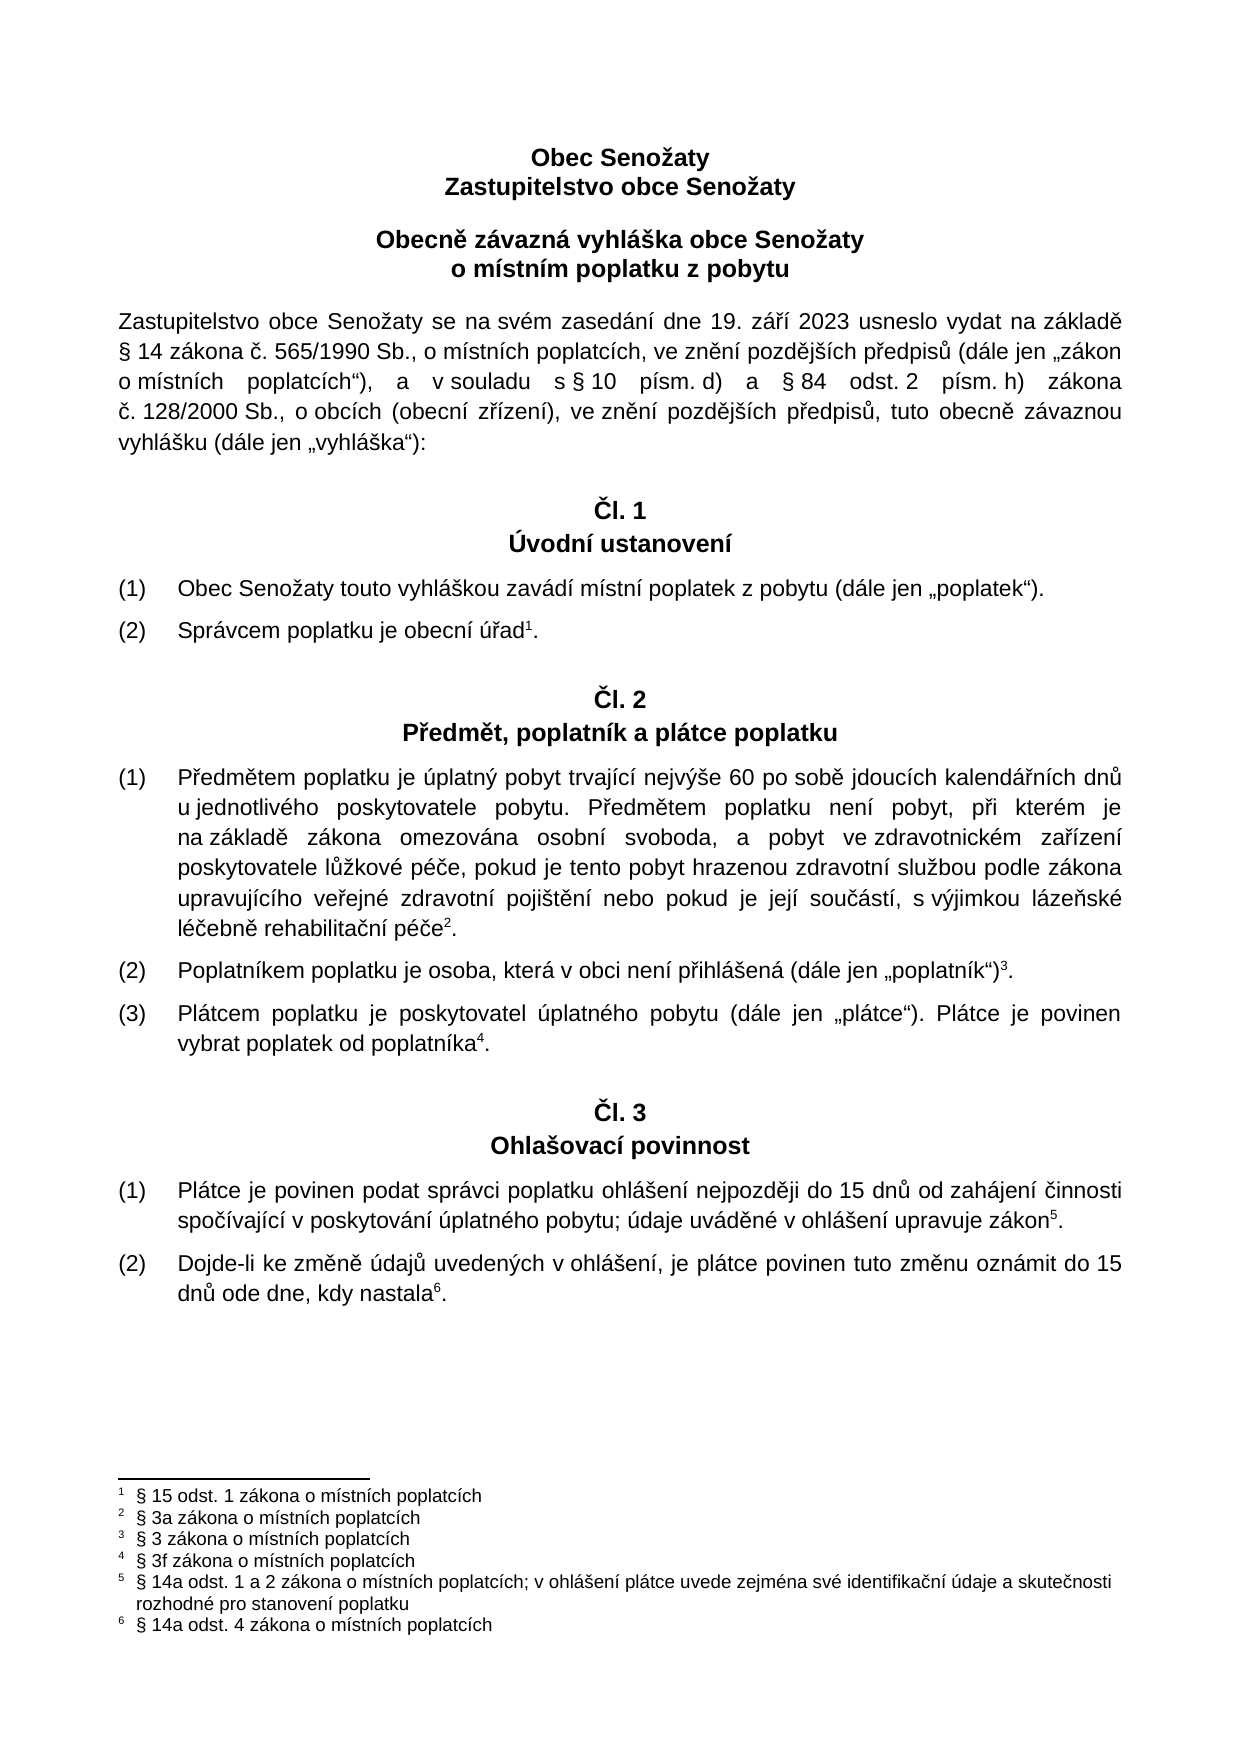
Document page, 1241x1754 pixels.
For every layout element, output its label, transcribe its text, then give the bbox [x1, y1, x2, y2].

list Obec Senožaty touto vyhláškou zavádí místní poplatek z pobytu (dále jen „poplatek“). [118, 575, 1122, 601]
subtitle Čl. 3 Ohlašovací povinnost [118, 1098, 1122, 1160]
text Zastupitelstvo obce Senožaty se na svém zasedání dne 19. září 2023 usneslo vydat na základě § 14 zákona č. 565/1990 Sb., o místních poplatcích, ve znění pozdějších předpisů (dále jen „zákon o místních poplatcích“), a v souladu s § 10 písm. d) a § 84 odst. 2 písm. h) zákona č. 128/2000 Sb., o obcích (obecní zřízení), ve znění pozdějších předpisů, tuto obecně závaznou vyhlášku (dále jen „vyhláška“): [118, 308, 1122, 455]
subtitle Čl. 2 Předmět, poplatník a plátce poplatku [118, 685, 1122, 747]
list Plátcem poplatku je poskytovatel úplatného pobytu (dále jen „plátce“). Plátce je povinen vybrat poplatek od poplatníka. [118, 1000, 1122, 1057]
list Plátce je povinen podat správci poplatku ohlášení nejpozději do 15 dnů od zahájení činnosti spočívající v poskytování úplatného pobytu; údaje uváděné v ohlášení upravuje zákon. [118, 1177, 1122, 1233]
list Dojde-li ke změně údajů uvedených v ohlášení, je plátce povinen tuto změnu oznámit do 15 dnů ode dne, kdy nastala. [118, 1249, 1122, 1306]
list Poplatníkem poplatku je osoba, která v obci není přihlášená (dále jen „poplatník“). [118, 957, 1122, 984]
list Správcem poplatku je obecní úřad. [118, 617, 1122, 644]
title Obec Senožaty Zastupitelstvo obce Senožaty [118, 143, 1122, 201]
subtitle Obecně závazná vyhláška obce Senožaty o místním poplatku z pobytu [118, 225, 1122, 283]
subtitle Čl. 1 Úvodní ustanovení [118, 496, 1122, 558]
list Předmětem poplatku je úplatný pobyt trvající nejvýše 60 po sobě jdoucích kalendářních dnů u jednotlivého poskytovatele pobytu. Předmětem poplatku není pobyt, při kterém je na základě zákona omezována osobní svoboda, a pobyt ve zdravotnickém zařízení poskytovatele lůžkové péče, pokud je tento pobyt hrazenou zdravotní službou podle zákona upravujícího veřejné zdravotní pojištění nebo pokud je její součástí, s výjimkou lázeňské léčebně rehabilitační péče. [118, 764, 1122, 941]
